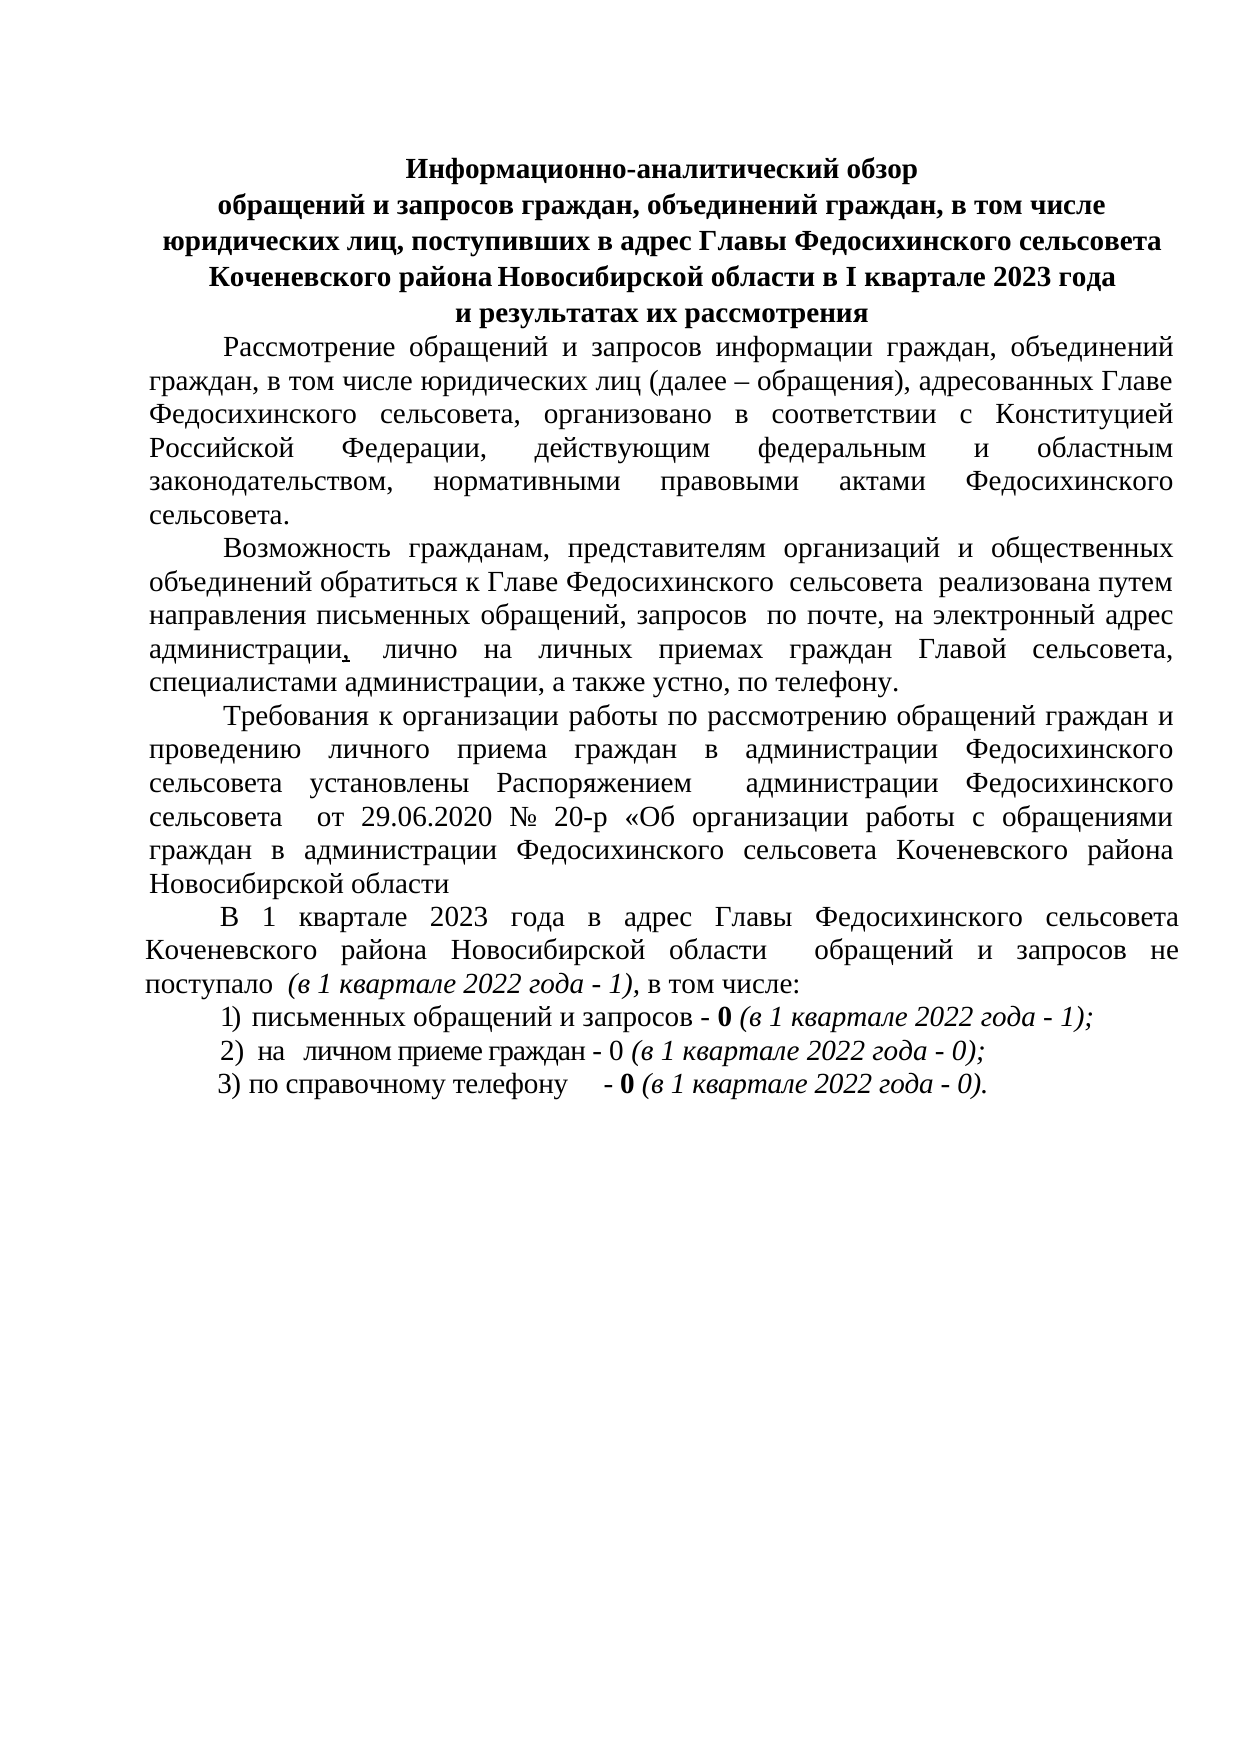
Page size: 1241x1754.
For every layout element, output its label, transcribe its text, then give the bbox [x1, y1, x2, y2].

text Рассмотрение обращений и запросов информации граждан, объединений граждан, в том числе юридических лиц (далее – обращения), адресованных Главе Федосихинского сельсовета, организовано в соответствии с Конституцией Российской Федерации, действующим федеральным и областным законодательством, нормативными правовыми актами Федосихинского сельсовета. [149, 329, 1174, 530]
text и результатах их рассмотрения [143, 296, 1180, 329]
text Возможность гражданам, представителям организаций и общественных объединений обратиться к Главе Федосихинского сельсовета реализована путем направления письменных обращений, запросов по почте, на электронный адрес администрации, лично на личных приемах граждан Главой сельсовета, специалистами администрации, а также устно, по телефону. [149, 530, 1174, 698]
text В 1 квартале 2023 года в адрес Главы Федосихинского сельсовета Коченевского района Новосибирской области обращений и запросов не поступало (в 1 квартале 2022 года - 1), в том числе: [145, 899, 1180, 1000]
text обращений и запросов граждан, объединений граждан, в том числе [143, 186, 1180, 222]
text юридических лиц, поступивших в адрес Главы Федосихинского сельсовета Коченевского района Новосибирской области в I квартале 2023 года [144, 222, 1180, 294]
text Требования к организации работы по рассмотрению обращений граждан и проведению личного приема граждан в администрации Федосихинского сельсовета установлены Распоряжением администрации Федосихинского сельсовета от 29.06.2020 № 20-р «Об организации работы с обращениями граждан в администрации Федосихинского сельсовета Коченевского района Новосибирской области [149, 698, 1174, 899]
text 1) письменных обращений и запросов - 0 (в 1 квартале 2022 года - 1); [220, 1000, 1180, 1033]
text 2) на личном приеме граждан - 0 (в 1 квартале 2022 года - 0); [220, 1033, 1180, 1067]
text 3) по справочному телефону - 0 (в 1 квартале 2022 года - 0). [217, 1067, 1180, 1101]
text Информационно-аналитический обзор [143, 150, 1180, 186]
